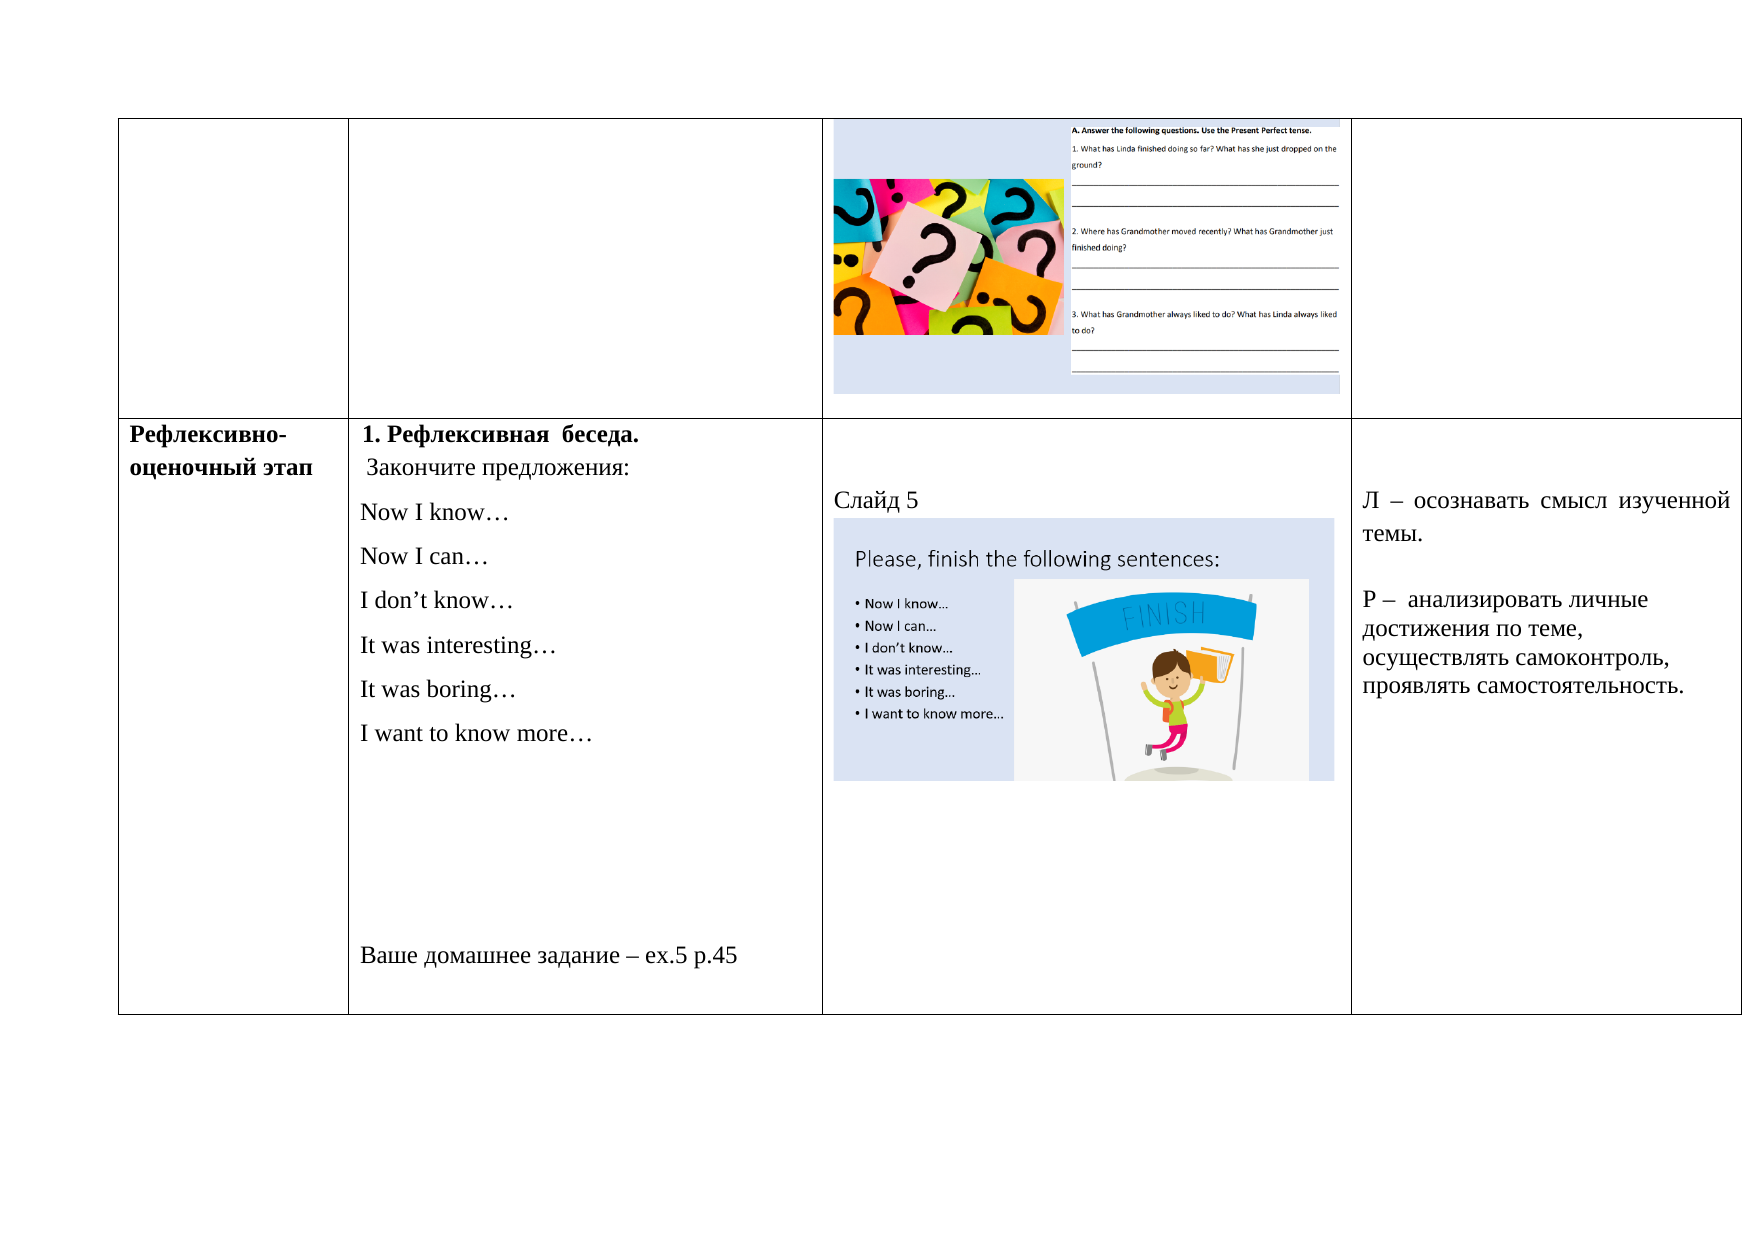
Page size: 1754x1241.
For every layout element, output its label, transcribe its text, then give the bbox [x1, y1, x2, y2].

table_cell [119, 119, 348, 418]
picture [833, 119, 1340, 394]
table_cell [1352, 419, 1741, 1013]
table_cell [119, 419, 348, 1013]
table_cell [1352, 119, 1741, 418]
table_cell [349, 419, 822, 1013]
picture [833, 518, 1335, 781]
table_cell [823, 119, 1351, 418]
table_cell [349, 119, 822, 418]
table_cell Слайд 5 [823, 419, 1351, 1013]
